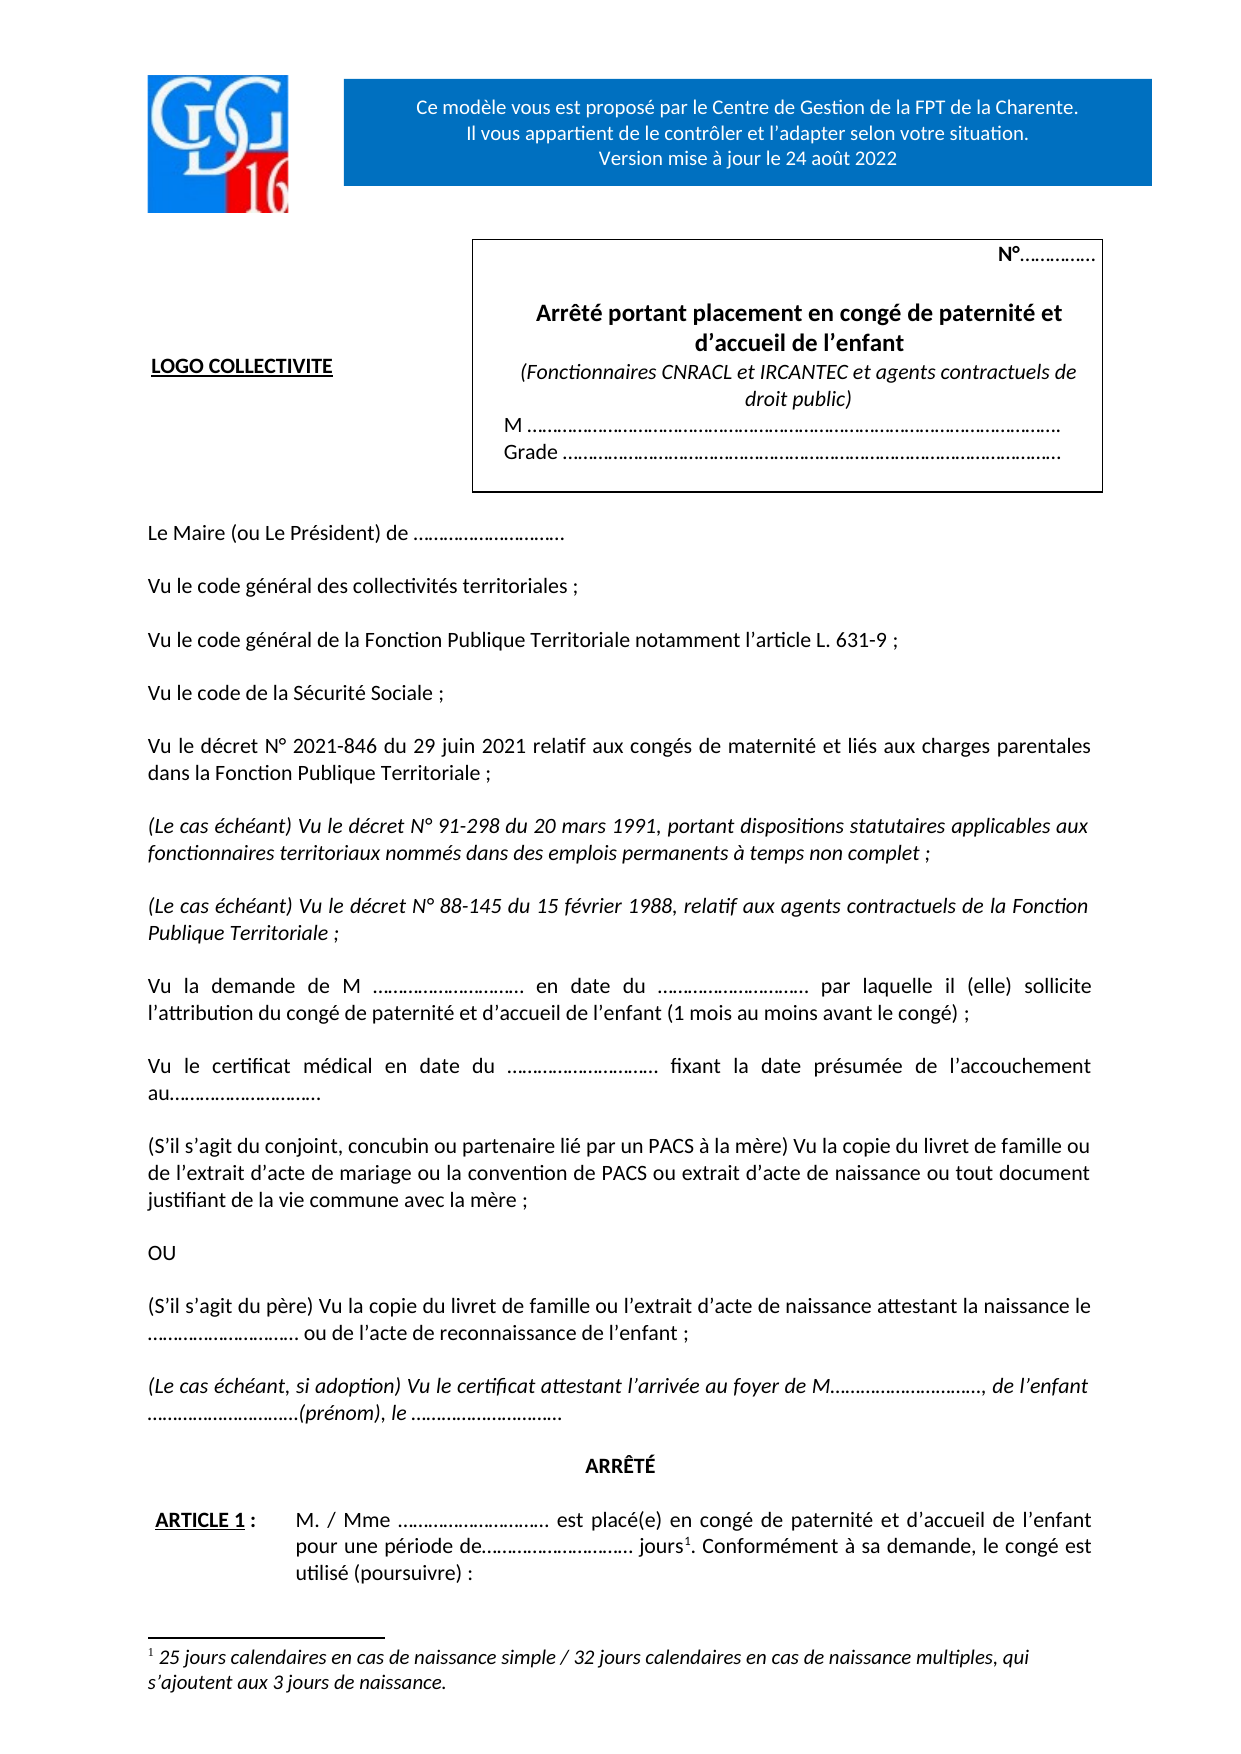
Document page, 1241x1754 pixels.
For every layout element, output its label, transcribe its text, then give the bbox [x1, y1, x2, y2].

text ARRÊTÉ [148, 1452, 1092, 1479]
text (S’il s’agit du conjoint, concubin ou partenaire lié par un PACS à la mère) Vu la copie du livret de famille ou de l’extrait d’acte de mariage ou la convention de PACS ou extrait d’acte de naissance ou tout document justifiant de la vie commune avec la mère ; [148, 1132, 1092, 1212]
text Vu le certificat médical en date du ………………………… fixant la date présumée de l’accouchement au………………………… [148, 1052, 1092, 1106]
text Vu le code général de la Fonction Publique Territoriale notamment l’article L. 631-9 ; [148, 626, 1092, 652]
text Vu le code général des collectivités territoriales ; [148, 572, 1092, 599]
text (S’il s’agit du père) Vu la copie du livret de famille ou l’extrait d’acte de naissance attestant la naissance le ………………………… ou de l’acte de reconnaissance de l’enfant ; [148, 1292, 1092, 1346]
text ARTICLE 1 : M. / Mme ………………………… est placé(e) en congé de paternité et d’accueil de l’enfant pour une période de………………………… jours. Conformément à sa demande, le congé est utilisé (poursuivre) : [155, 1506, 1092, 1586]
text (Le cas échéant) Vu le décret N° 88-145 du 15 février 1988, relatif aux agents contractuels de la Fonction Publique Territoriale ; [148, 892, 1092, 946]
text Le Maire (ou Le Président) de ………………………… [148, 519, 1092, 546]
table_header LOGO COLLECTIVITE [144, 239, 472, 491]
picture [147, 75, 289, 213]
text Vu le décret N° 2021-846 du 29 juin 2021 relatif aux congés de maternité et liés aux charges parentales dans la Fonction Publique Territoriale ; [148, 732, 1092, 786]
text Vu le code de la Sécurité Sociale ; [148, 679, 1092, 706]
text (Le cas échéant) Vu le décret N° 91-298 du 20 mars 1991, portant dispositions statutaires applicables aux fonctionnaires territoriaux nommés dans des emplois permanents à temps non complet ; [148, 812, 1092, 866]
table_header N°…………… Arrêté portant placement en congé de paternité et d’accueil de l’enfant (Fonctionnaires CNRACL et IRCANTEC et agents contractuels de droit public) M ……………………………………………………………………………………………. Grade ……………………………………………………………………………………… [473, 240, 1102, 491]
text (Le cas échéant, si adoption) Vu le certificat attestant l’arrivée au foyer de M…………………………, de l’enfant …………………………(prénom), le ………………………… [148, 1372, 1092, 1426]
text Vu la demande de M ………………………… en date du ………………………… par laquelle il (elle) sollicite l’attribution du congé de paternité et d’accueil de l’enfant (1 mois au moins avant le congé) ; [148, 972, 1092, 1026]
text OU [148, 1239, 1092, 1266]
